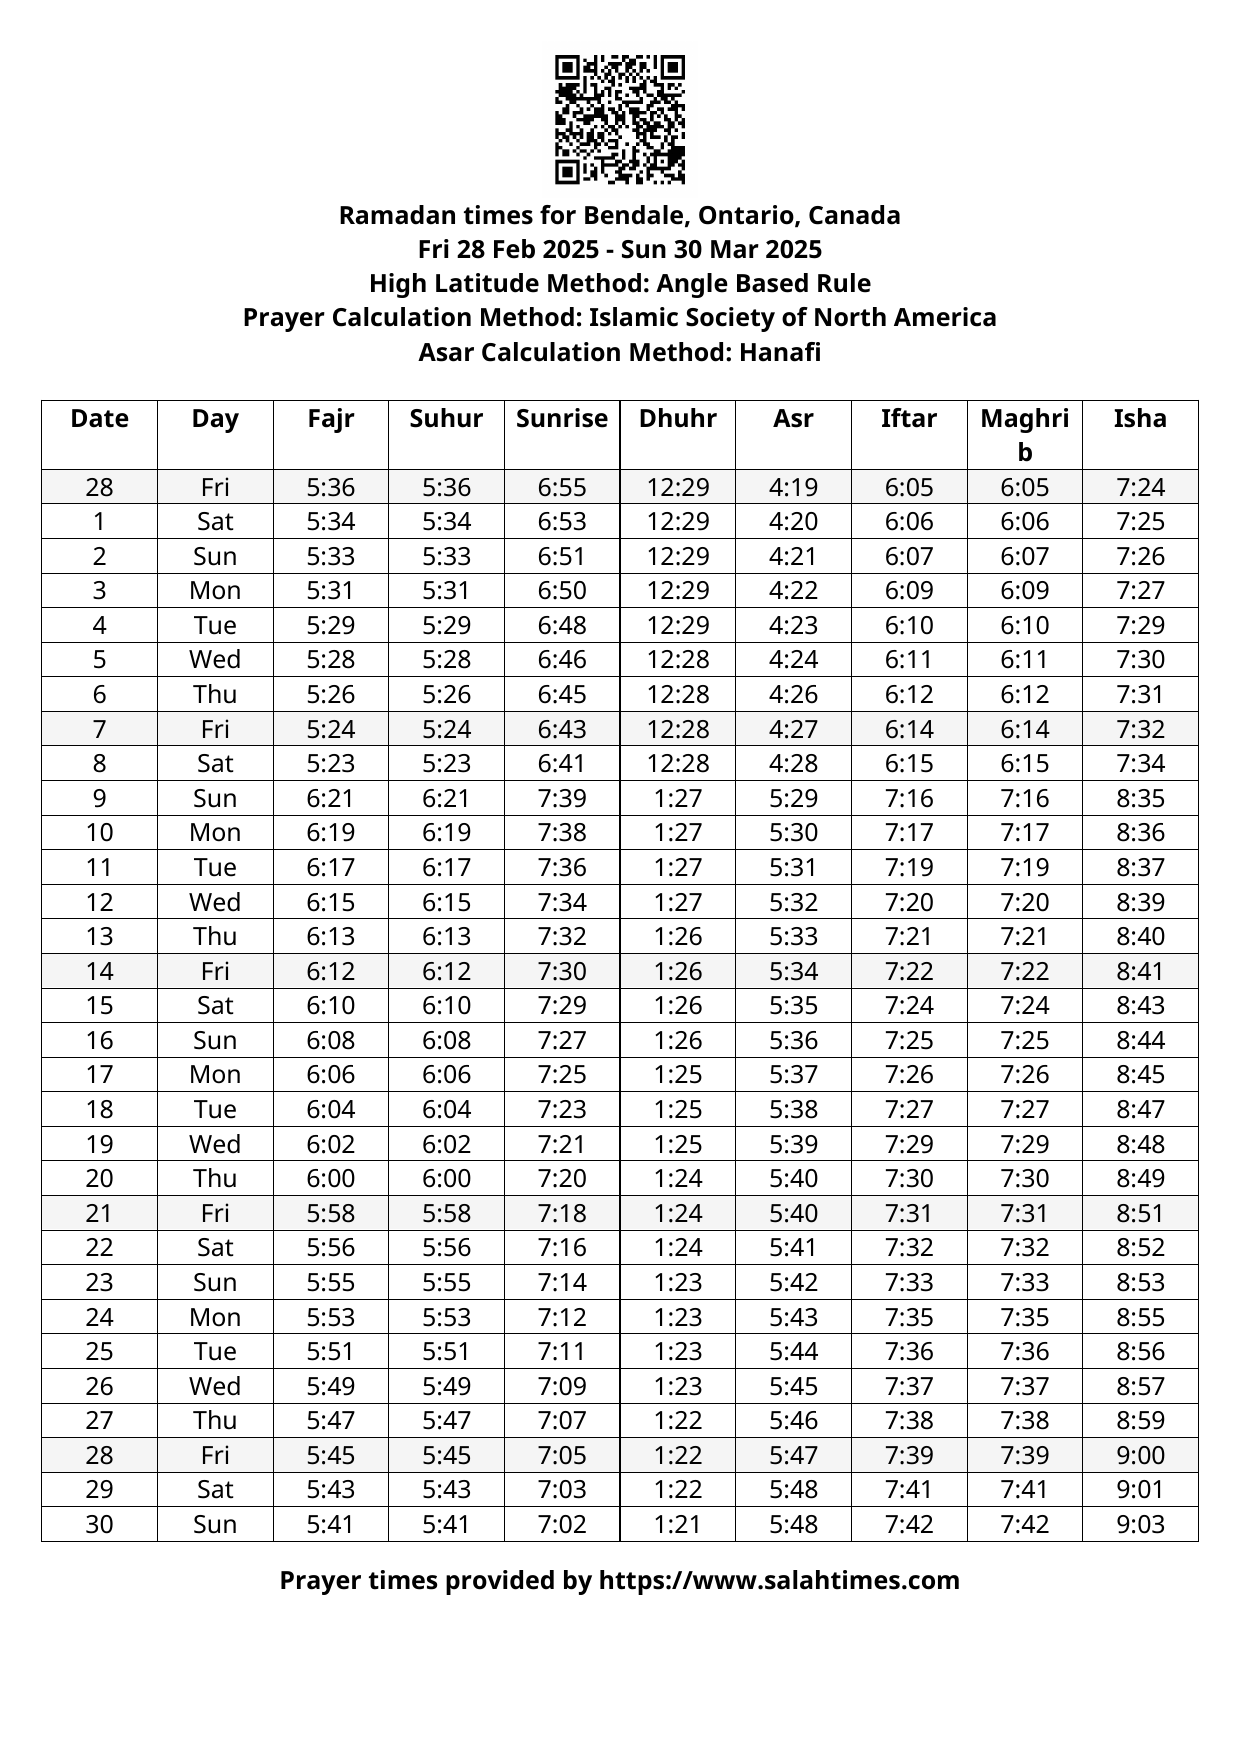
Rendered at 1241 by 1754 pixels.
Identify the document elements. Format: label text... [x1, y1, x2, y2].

table_cell Fri [158, 954, 273, 987]
table_cell 7:32 [968, 1231, 1082, 1264]
table_cell 5:28 [274, 643, 388, 676]
table_cell 7:17 [968, 816, 1082, 849]
table_cell 7:33 [852, 1265, 967, 1299]
table_cell 5:47 [274, 1404, 388, 1437]
table_cell 8:40 [1083, 919, 1198, 953]
table_cell 7:30 [505, 954, 619, 987]
table_cell 7:25 [968, 1023, 1082, 1057]
table_cell 5:36 [736, 1023, 851, 1057]
table_cell 7:21 [505, 1127, 619, 1160]
table_cell 26 [42, 1369, 157, 1402]
table_header Date [42, 401, 157, 469]
table_cell 18 [42, 1092, 157, 1126]
table_cell 5:34 [736, 954, 851, 987]
table_cell 7:16 [505, 1231, 619, 1264]
table_cell 5:45 [389, 1438, 504, 1472]
table_cell 7:29 [1083, 608, 1198, 642]
table_cell 28 [42, 470, 157, 503]
table_cell 6 [42, 677, 157, 711]
table_cell 7:27 [968, 1092, 1082, 1126]
table_cell 7:38 [968, 1404, 1082, 1437]
table_cell 5:32 [736, 885, 851, 918]
table_cell 5:36 [389, 470, 504, 503]
table_cell 1:22 [621, 1473, 735, 1506]
table_cell Sun [158, 781, 273, 814]
table_header Maghrib [968, 401, 1082, 469]
table_cell 8:55 [1083, 1300, 1198, 1333]
table_cell 6:51 [505, 539, 619, 572]
table_cell 5:45 [736, 1369, 851, 1402]
table_header Suhur [389, 401, 504, 469]
table_cell 6:15 [852, 746, 967, 780]
table_cell 12:29 [621, 470, 735, 503]
table_cell 7:38 [505, 816, 619, 849]
table_cell 6:13 [389, 919, 504, 953]
table_cell 5:43 [389, 1473, 504, 1506]
table_cell 6:05 [968, 470, 1082, 503]
table_cell 7:14 [505, 1265, 619, 1299]
table_cell 7:21 [968, 919, 1082, 953]
table_cell 7:36 [852, 1334, 967, 1368]
table_cell 7:39 [852, 1438, 967, 1472]
table_cell 5:46 [736, 1404, 851, 1437]
table_cell 5:23 [389, 746, 504, 780]
table_cell 1:23 [621, 1369, 735, 1402]
text Asar Calculation Method: Hanafi [42, 334, 1198, 368]
table_cell 7:09 [505, 1369, 619, 1402]
table_cell 5:34 [274, 504, 388, 538]
table_cell 5:29 [274, 608, 388, 642]
table_header Asr [736, 401, 851, 469]
table_cell 12 [42, 885, 157, 918]
table_cell 7:02 [505, 1507, 619, 1541]
table_cell 4:24 [736, 643, 851, 676]
table_cell 7:41 [968, 1473, 1082, 1506]
table_cell Thu [158, 677, 273, 711]
table_cell 7:20 [505, 1161, 619, 1195]
table_cell 6:45 [505, 677, 619, 711]
table_cell 7:30 [1083, 643, 1198, 676]
table_header Iftar [852, 401, 967, 469]
table_cell 6:06 [274, 1058, 388, 1091]
table_cell 11 [42, 850, 157, 884]
table_cell 7:37 [852, 1369, 967, 1402]
table_cell 4:21 [736, 539, 851, 572]
table_cell 7:25 [505, 1058, 619, 1091]
table_cell 7:29 [852, 1127, 967, 1160]
table_cell 1:23 [621, 1265, 735, 1299]
table_cell Mon [158, 1058, 273, 1091]
table_cell Fri [158, 470, 273, 503]
table_cell 6:06 [852, 504, 967, 538]
table_cell 5:42 [736, 1265, 851, 1299]
table_cell 6:15 [389, 885, 504, 918]
table_cell Sat [158, 746, 273, 780]
table_cell 8:39 [1083, 885, 1198, 918]
table_cell 7:31 [968, 1196, 1082, 1229]
table_cell Sat [158, 504, 273, 538]
table_cell 7:33 [968, 1265, 1082, 1299]
table_cell 1:25 [621, 1058, 735, 1091]
table_cell 7:30 [852, 1161, 967, 1195]
table_cell 7:31 [1083, 677, 1198, 711]
table_cell 7:19 [968, 850, 1082, 884]
table_cell 6:10 [852, 608, 967, 642]
table_cell 5:24 [274, 712, 388, 745]
table_cell 5:43 [274, 1473, 388, 1506]
table_cell 7:23 [505, 1092, 619, 1126]
table_cell 30 [42, 1507, 157, 1541]
table_cell 7:37 [968, 1369, 1082, 1402]
table_cell 6:15 [968, 746, 1082, 780]
table_cell 10 [42, 816, 157, 849]
table_cell 8:53 [1083, 1265, 1198, 1299]
table_cell 5:31 [389, 574, 504, 607]
table_cell 25 [42, 1334, 157, 1368]
table_cell 12:29 [621, 504, 735, 538]
table_cell 5:29 [736, 781, 851, 814]
table_cell 7:41 [852, 1473, 967, 1506]
table_cell 5 [42, 643, 157, 676]
table_cell 8:49 [1083, 1161, 1198, 1195]
table_cell 1:25 [621, 1127, 735, 1160]
table_cell 7:20 [852, 885, 967, 918]
table_cell 6:00 [274, 1161, 388, 1195]
table_cell Sun [158, 1507, 273, 1541]
table_cell 6:09 [968, 574, 1082, 607]
table_cell 7:32 [852, 1231, 967, 1264]
table_cell 7:12 [505, 1300, 619, 1333]
table_cell 5:28 [389, 643, 504, 676]
table_cell 7:20 [968, 885, 1082, 918]
table_cell 1 [42, 504, 157, 538]
table_cell 7:19 [852, 850, 967, 884]
table_cell 1:22 [621, 1404, 735, 1437]
table_cell 12:29 [621, 574, 735, 607]
table_cell 6:12 [274, 954, 388, 987]
table_cell Mon [158, 816, 273, 849]
table_cell 5:26 [274, 677, 388, 711]
table_cell 6:02 [389, 1127, 504, 1160]
table_cell 15 [42, 989, 157, 1022]
table_cell 7:18 [505, 1196, 619, 1229]
table_cell 7:31 [852, 1196, 967, 1229]
table_cell 4:27 [736, 712, 851, 745]
table_cell 6:12 [968, 677, 1082, 711]
table_cell 7:22 [968, 954, 1082, 987]
table_cell 8:36 [1083, 816, 1198, 849]
table_cell 7:27 [1083, 574, 1198, 607]
table_cell 8:59 [1083, 1404, 1198, 1437]
table_cell Tue [158, 850, 273, 884]
table_cell 7:42 [968, 1507, 1082, 1541]
table_cell 6:17 [389, 850, 504, 884]
table_cell 4:19 [736, 470, 851, 503]
table_cell 6:07 [852, 539, 967, 572]
table_cell 7:24 [968, 989, 1082, 1022]
text Ramadan times for Bendale, Ontario, Canada [42, 198, 1198, 232]
table_cell 5:23 [274, 746, 388, 780]
table_cell Thu [158, 919, 273, 953]
table_cell 5:34 [389, 504, 504, 538]
table_header Dhuhr [621, 401, 735, 469]
table_cell 6:17 [274, 850, 388, 884]
table_cell 5:41 [389, 1507, 504, 1541]
table_cell 7:34 [505, 885, 619, 918]
table_cell 8:45 [1083, 1058, 1198, 1091]
table_cell 6:11 [968, 643, 1082, 676]
table_cell 4 [42, 608, 157, 642]
table_cell 5:35 [736, 989, 851, 1022]
table_cell 9:00 [1083, 1438, 1198, 1472]
table_cell 1:27 [621, 850, 735, 884]
table_cell 7:29 [505, 989, 619, 1022]
table_cell 7:03 [505, 1473, 619, 1506]
table_cell 8:51 [1083, 1196, 1198, 1229]
table_cell 4:22 [736, 574, 851, 607]
table_cell Sun [158, 1023, 273, 1057]
table_cell 5:58 [274, 1196, 388, 1229]
table_cell 1:24 [621, 1196, 735, 1229]
table_cell 7 [42, 712, 157, 745]
table_cell 12:28 [621, 746, 735, 780]
table_cell 7:16 [968, 781, 1082, 814]
table_cell 6:12 [389, 954, 504, 987]
table_cell 7:25 [852, 1023, 967, 1057]
table_cell 5:53 [389, 1300, 504, 1333]
text High Latitude Method: Angle Based Rule [42, 266, 1198, 300]
table_cell 7:27 [852, 1092, 967, 1126]
table_cell 8:52 [1083, 1231, 1198, 1264]
table_cell 1:24 [621, 1161, 735, 1195]
table_cell 1:25 [621, 1092, 735, 1126]
table_cell 7:35 [968, 1300, 1082, 1333]
table_cell 6:50 [505, 574, 619, 607]
table_cell 6:53 [505, 504, 619, 538]
table_cell 28 [42, 1438, 157, 1472]
table_cell 6:10 [274, 989, 388, 1022]
table_cell Sat [158, 1473, 273, 1506]
table_cell 7:39 [968, 1438, 1082, 1472]
table_cell Mon [158, 1300, 273, 1333]
table_cell 8:41 [1083, 954, 1198, 987]
table_cell 13 [42, 919, 157, 953]
table_cell 5:44 [736, 1334, 851, 1368]
table_cell 1:26 [621, 919, 735, 953]
table_cell 7:21 [852, 919, 967, 953]
table_cell 6:02 [274, 1127, 388, 1160]
table_cell 12:29 [621, 608, 735, 642]
table_cell 6:41 [505, 746, 619, 780]
table_cell 9:03 [1083, 1507, 1198, 1541]
table_cell 6:14 [968, 712, 1082, 745]
table_cell 1:27 [621, 781, 735, 814]
table_cell 14 [42, 954, 157, 987]
table_cell 7:17 [852, 816, 967, 849]
table_cell Tue [158, 1092, 273, 1126]
table_cell 8:44 [1083, 1023, 1198, 1057]
table_cell 5:24 [389, 712, 504, 745]
table_cell 7:32 [505, 919, 619, 953]
table_header Day [158, 401, 273, 469]
table_header Isha [1083, 401, 1198, 469]
table_cell 6:04 [274, 1092, 388, 1126]
table_cell 1:24 [621, 1231, 735, 1264]
table_cell 7:26 [968, 1058, 1082, 1091]
table_cell Wed [158, 885, 273, 918]
table_cell Wed [158, 1369, 273, 1402]
table_cell 6:21 [389, 781, 504, 814]
text Fri 28 Feb 2025 - Sun 30 Mar 2025 [42, 232, 1198, 266]
table_cell Mon [158, 574, 273, 607]
table_cell 7:35 [852, 1300, 967, 1333]
table_cell Fri [158, 712, 273, 745]
table_cell 5:45 [274, 1438, 388, 1472]
table_cell 5:53 [274, 1300, 388, 1333]
table_cell 6:19 [274, 816, 388, 849]
table_cell Sat [158, 1231, 273, 1264]
table_cell 5:43 [736, 1300, 851, 1333]
table_cell 6:19 [389, 816, 504, 849]
table_cell 5:48 [736, 1507, 851, 1541]
table_cell 5:33 [736, 919, 851, 953]
table_cell 29 [42, 1473, 157, 1506]
table_cell 6:06 [968, 504, 1082, 538]
table_cell 5:55 [274, 1265, 388, 1299]
table_cell 19 [42, 1127, 157, 1160]
table_cell 12:28 [621, 712, 735, 745]
table_cell 23 [42, 1265, 157, 1299]
table_cell 6:04 [389, 1092, 504, 1126]
table_cell 5:49 [389, 1369, 504, 1402]
table_cell 4:20 [736, 504, 851, 538]
table_cell 7:32 [1083, 712, 1198, 745]
table_cell 5:56 [274, 1231, 388, 1264]
table_cell 6:13 [274, 919, 388, 953]
table_cell 5:39 [736, 1127, 851, 1160]
table_cell 7:30 [968, 1161, 1082, 1195]
table_cell 8:43 [1083, 989, 1198, 1022]
table_cell 7:05 [505, 1438, 619, 1472]
table_cell 7:36 [505, 850, 619, 884]
table_cell 4:28 [736, 746, 851, 780]
table_cell 7:22 [852, 954, 967, 987]
table_cell 4:23 [736, 608, 851, 642]
table_cell 6:15 [274, 885, 388, 918]
table_header Fajr [274, 401, 388, 469]
table_cell 6:55 [505, 470, 619, 503]
table_cell 5:41 [274, 1507, 388, 1541]
table_cell 8 [42, 746, 157, 780]
table_cell Thu [158, 1404, 273, 1437]
table_cell 6:21 [274, 781, 388, 814]
table_cell 1:27 [621, 885, 735, 918]
table_cell 5:48 [736, 1473, 851, 1506]
table_cell 6:05 [852, 470, 967, 503]
table_cell 6:08 [274, 1023, 388, 1057]
table_cell 1:21 [621, 1507, 735, 1541]
table_cell 5:29 [389, 608, 504, 642]
table_cell 17 [42, 1058, 157, 1091]
table_cell 6:46 [505, 643, 619, 676]
table_cell 5:38 [736, 1092, 851, 1126]
table_cell 7:25 [1083, 504, 1198, 538]
picture [542, 41, 699, 198]
table_cell 1:22 [621, 1438, 735, 1472]
table_cell Fri [158, 1438, 273, 1472]
table_cell 5:31 [736, 850, 851, 884]
table_cell Thu [158, 1161, 273, 1195]
table_cell 5:36 [274, 470, 388, 503]
table_cell Wed [158, 643, 273, 676]
text Prayer times provided by https://www.salahtimes.com [42, 1563, 1198, 1597]
table_cell 5:49 [274, 1369, 388, 1402]
table_cell 27 [42, 1404, 157, 1437]
table_cell 1:26 [621, 954, 735, 987]
table_cell 3 [42, 574, 157, 607]
table_cell 5:58 [389, 1196, 504, 1229]
table_cell 7:26 [1083, 539, 1198, 572]
table_cell 6:43 [505, 712, 619, 745]
table_cell 22 [42, 1231, 157, 1264]
table_cell 5:30 [736, 816, 851, 849]
table_cell 7:36 [968, 1334, 1082, 1368]
table_cell 5:41 [736, 1231, 851, 1264]
text Prayer Calculation Method: Islamic Society of North America [42, 300, 1198, 334]
table_cell 12:28 [621, 643, 735, 676]
table_cell 6:48 [505, 608, 619, 642]
table_cell 24 [42, 1300, 157, 1333]
table_cell 1:26 [621, 1023, 735, 1057]
table_cell 6:10 [389, 989, 504, 1022]
table_cell 12:29 [621, 539, 735, 572]
table_cell 5:33 [274, 539, 388, 572]
table_cell Wed [158, 1127, 273, 1160]
table_cell 9:01 [1083, 1473, 1198, 1506]
table_cell 5:55 [389, 1265, 504, 1299]
table_cell 6:11 [852, 643, 967, 676]
table_cell 8:48 [1083, 1127, 1198, 1160]
table_cell 5:40 [736, 1161, 851, 1195]
table_cell 6:07 [968, 539, 1082, 572]
table_cell 7:16 [852, 781, 967, 814]
table_cell 7:24 [852, 989, 967, 1022]
table_cell 21 [42, 1196, 157, 1229]
table_cell 7:38 [852, 1404, 967, 1437]
table_cell Fri [158, 1196, 273, 1229]
table_cell 8:56 [1083, 1334, 1198, 1368]
table_cell 7:11 [505, 1334, 619, 1368]
table_cell 20 [42, 1161, 157, 1195]
table_cell 5:33 [389, 539, 504, 572]
table_cell 9 [42, 781, 157, 814]
table_cell 6:14 [852, 712, 967, 745]
table_cell 7:34 [1083, 746, 1198, 780]
table_cell 6:08 [389, 1023, 504, 1057]
table_cell 8:35 [1083, 781, 1198, 814]
table_cell 8:57 [1083, 1369, 1198, 1402]
table_cell 1:27 [621, 816, 735, 849]
table_cell 5:31 [274, 574, 388, 607]
table_cell 2 [42, 539, 157, 572]
table_cell Tue [158, 608, 273, 642]
table_cell 5:47 [389, 1404, 504, 1437]
table_cell 5:40 [736, 1196, 851, 1229]
table_cell 7:29 [968, 1127, 1082, 1160]
table_cell 1:23 [621, 1300, 735, 1333]
table_cell 7:26 [852, 1058, 967, 1091]
table_cell Sun [158, 1265, 273, 1299]
table_cell 7:27 [505, 1023, 619, 1057]
table_cell 12:28 [621, 677, 735, 711]
table_cell 6:10 [968, 608, 1082, 642]
table_cell 5:51 [389, 1334, 504, 1368]
table_cell 4:26 [736, 677, 851, 711]
table_cell 6:09 [852, 574, 967, 607]
table_cell Tue [158, 1334, 273, 1368]
table_cell 8:47 [1083, 1092, 1198, 1126]
table_cell 6:06 [389, 1058, 504, 1091]
table_cell Sat [158, 989, 273, 1022]
table_cell 5:47 [736, 1438, 851, 1472]
table_cell 1:26 [621, 989, 735, 1022]
table_cell 5:37 [736, 1058, 851, 1091]
table_cell 7:07 [505, 1404, 619, 1437]
table_cell 7:39 [505, 781, 619, 814]
table_cell 5:56 [389, 1231, 504, 1264]
table_cell 16 [42, 1023, 157, 1057]
table_cell 7:42 [852, 1507, 967, 1541]
table_cell 1:23 [621, 1334, 735, 1368]
table_cell 5:26 [389, 677, 504, 711]
table_cell 5:51 [274, 1334, 388, 1368]
table_cell Sun [158, 539, 273, 572]
table_cell 7:24 [1083, 470, 1198, 503]
table_header Sunrise [505, 401, 619, 469]
table_cell 6:00 [389, 1161, 504, 1195]
table_cell 6:12 [852, 677, 967, 711]
table_cell 8:37 [1083, 850, 1198, 884]
